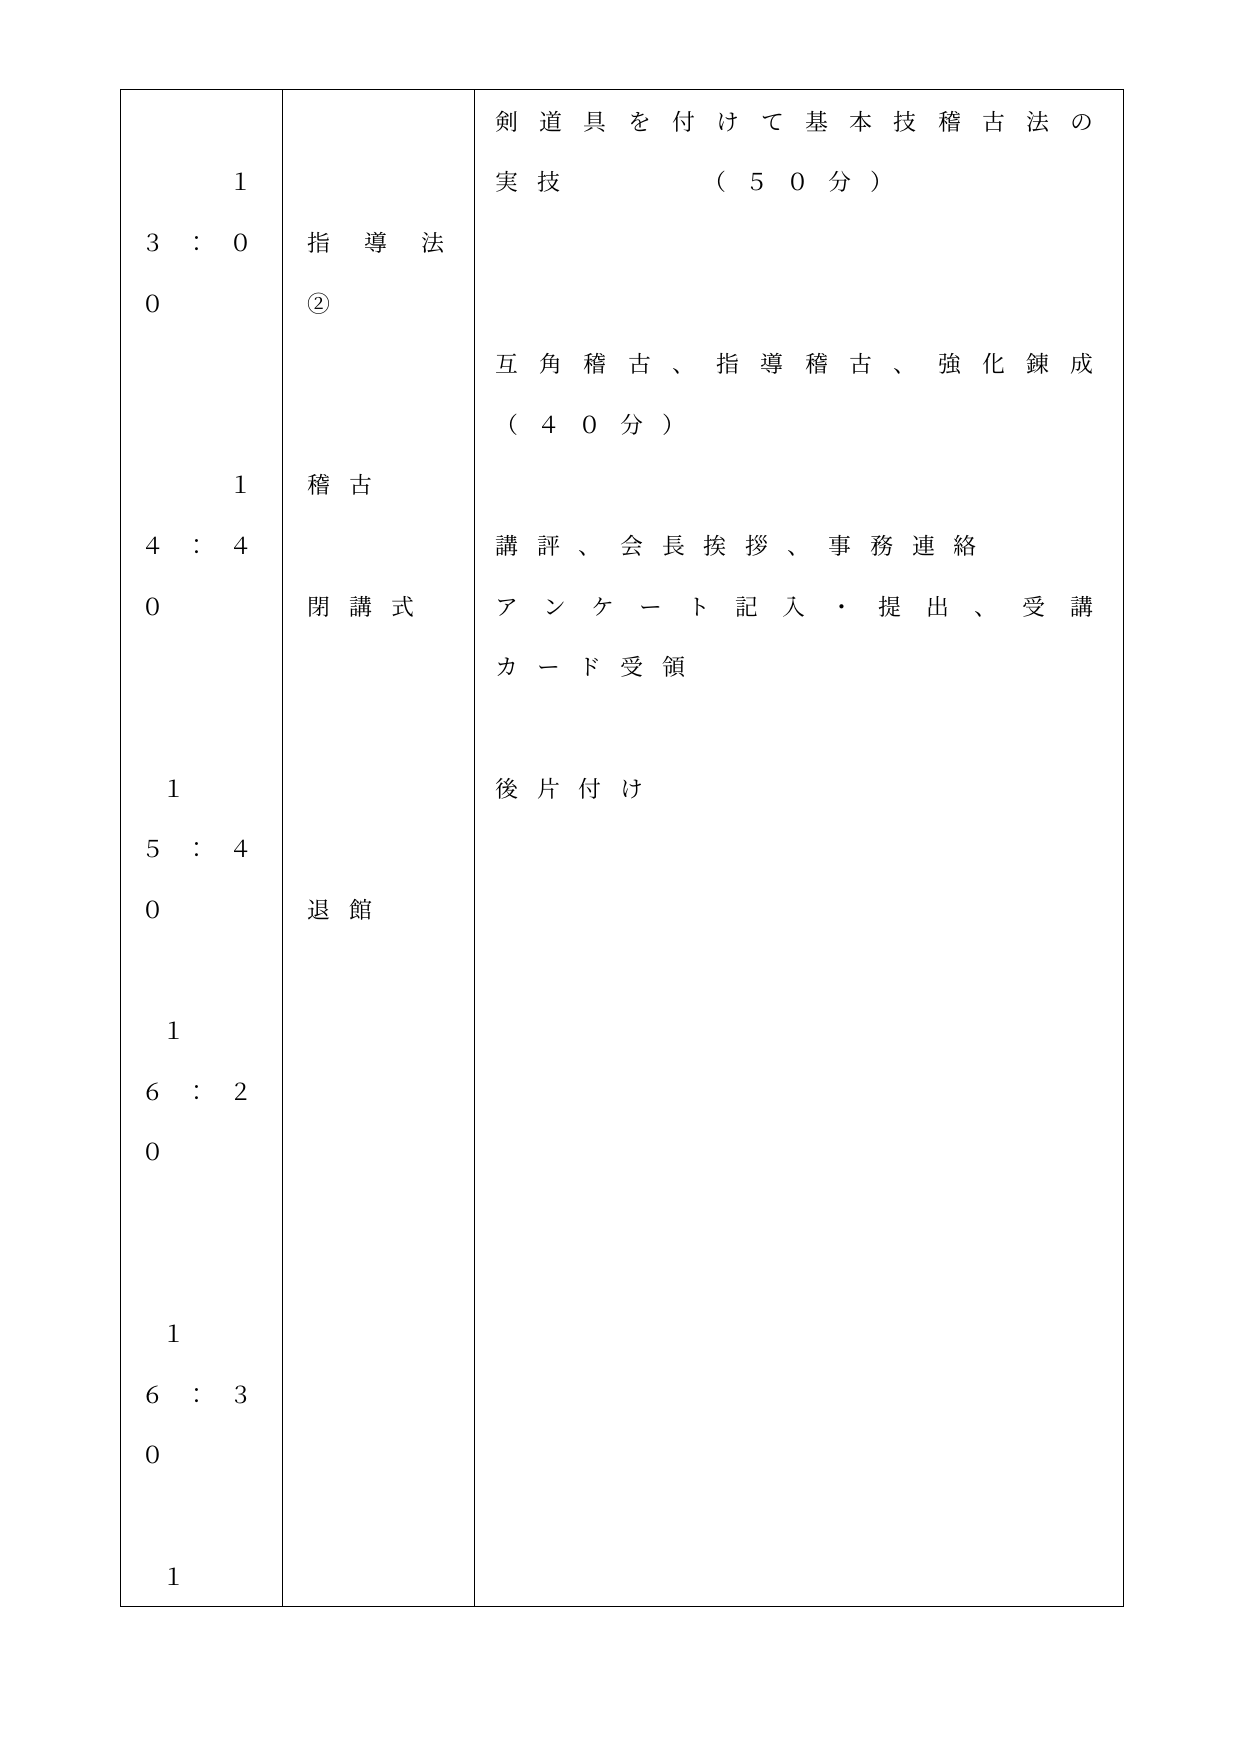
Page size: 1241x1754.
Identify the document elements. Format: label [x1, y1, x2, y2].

table_cell [283, 90, 474, 1606]
table_cell [475, 90, 1123, 1606]
table_cell [121, 90, 282, 1606]
